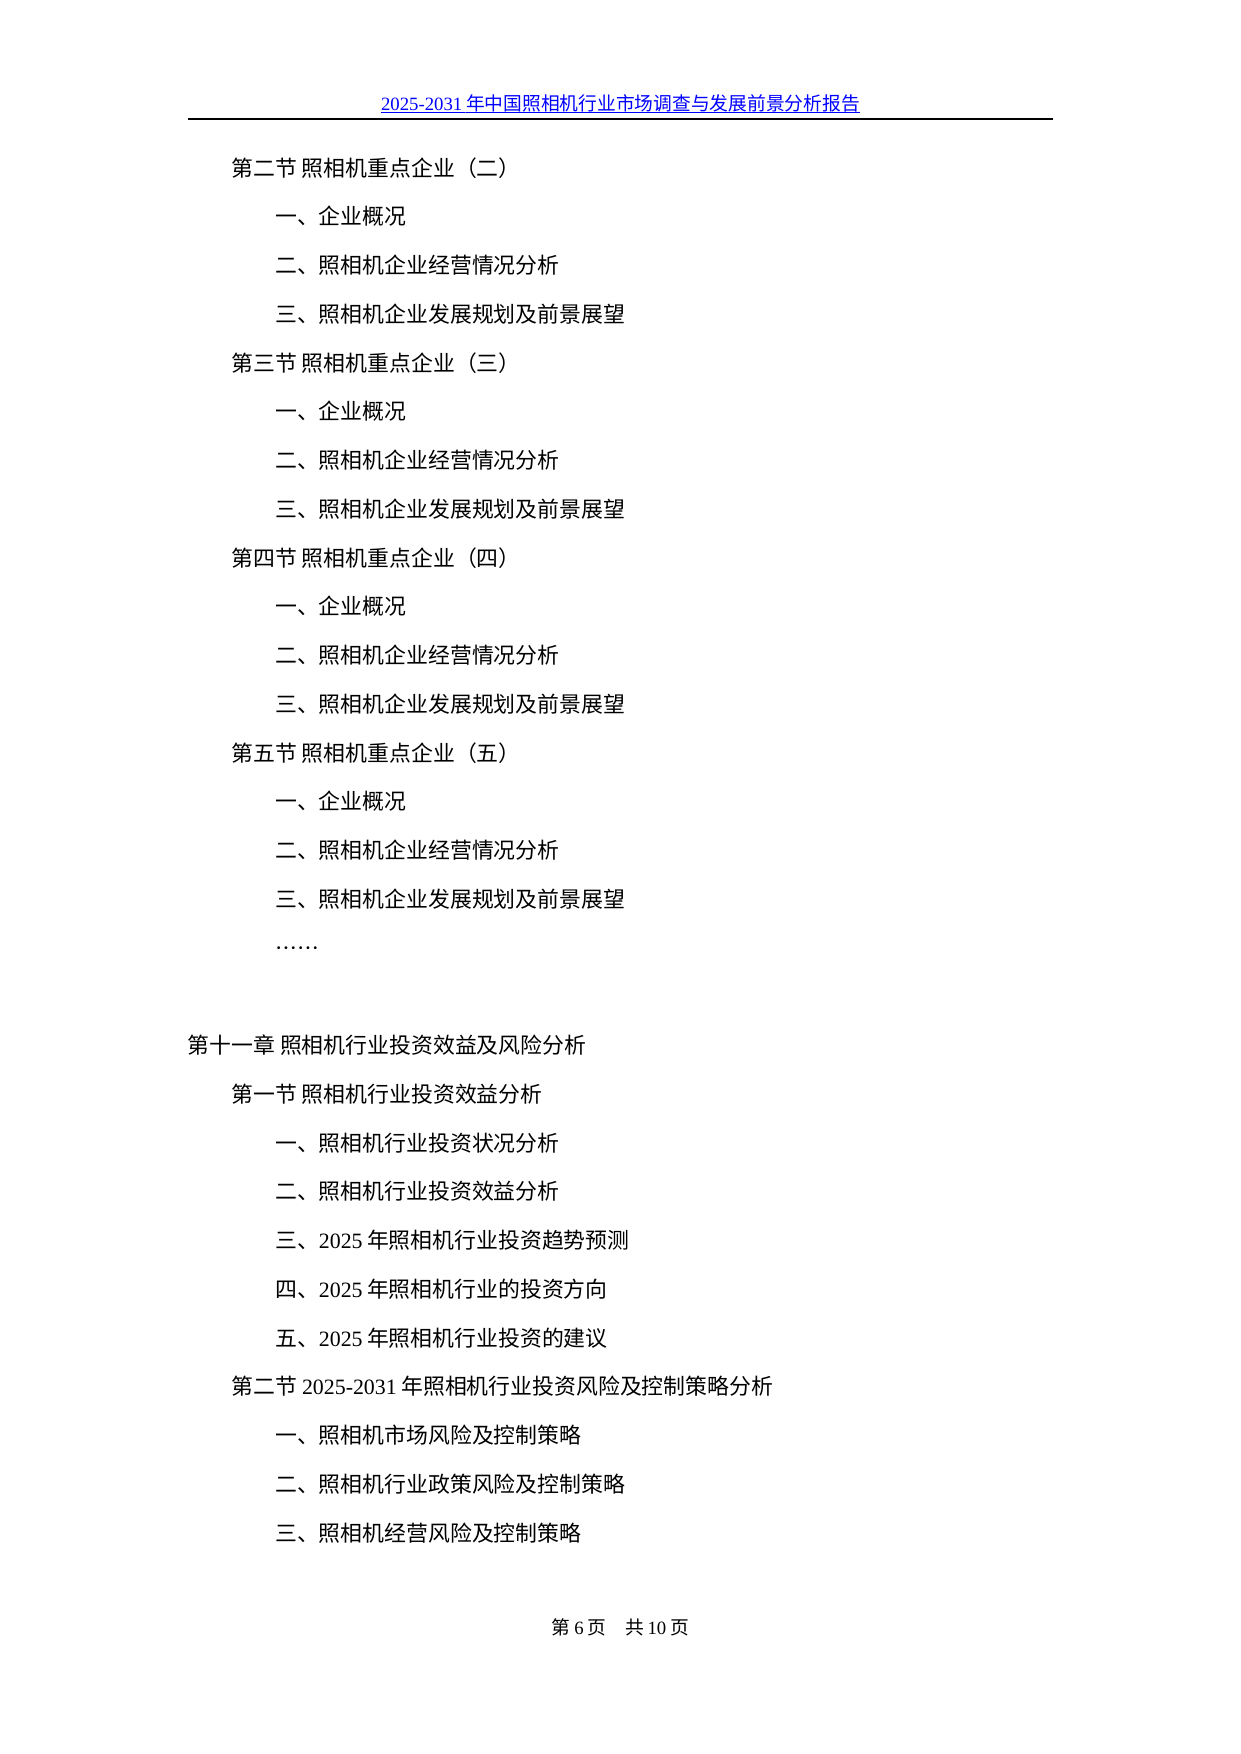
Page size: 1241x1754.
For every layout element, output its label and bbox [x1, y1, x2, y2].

text [187, 150, 1053, 1548]
